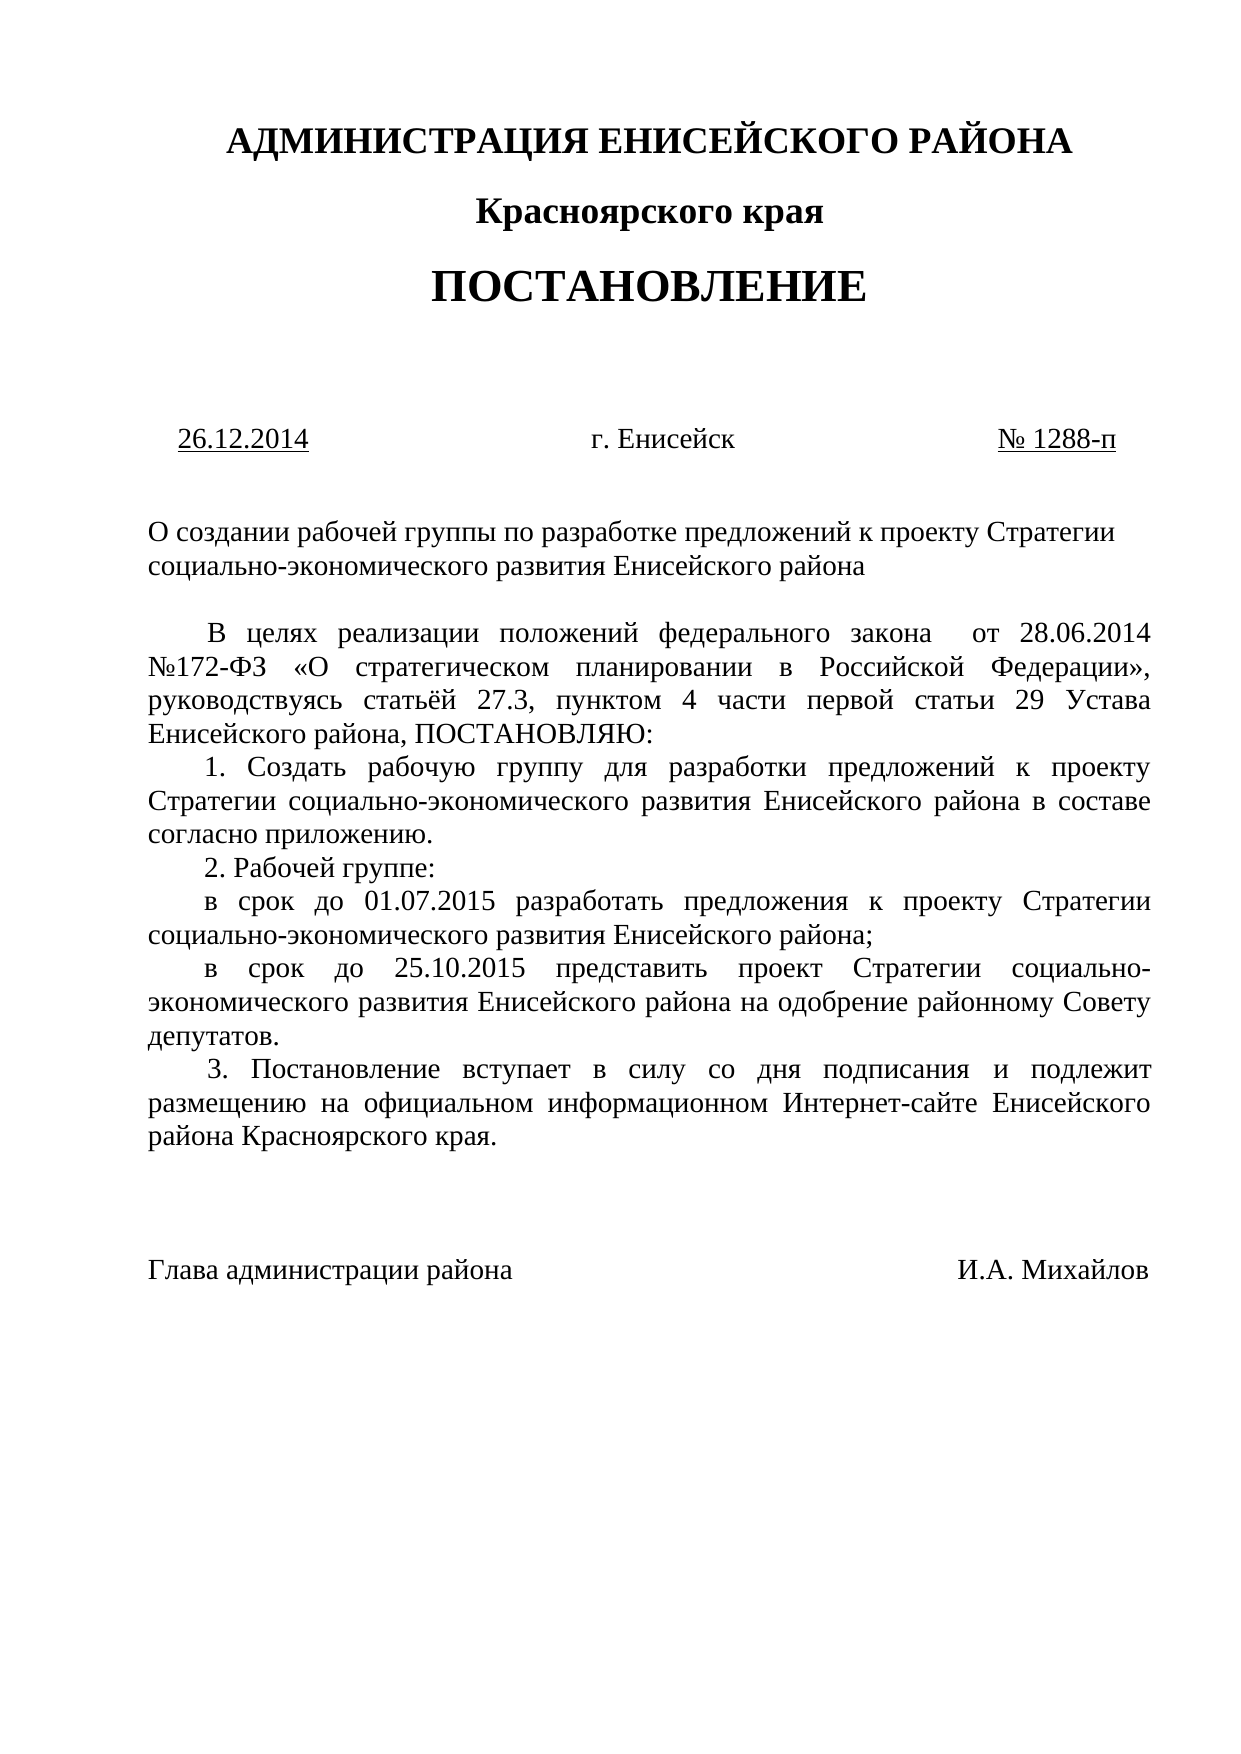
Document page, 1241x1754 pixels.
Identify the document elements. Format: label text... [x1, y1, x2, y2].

text 26.12.2014 г. Енисейск № 1288-п [148, 422, 1152, 455]
text Глава администрации района И.А. Михайлов [148, 1252, 1152, 1286]
text ПОСТАНОВЛЕНИЕ [148, 259, 1152, 312]
text 3. Постановление вступает в силу со дня подписания и подлежит размещению на официальном информационном Интернет-сайте Енисейского района Красноярского края. [148, 1051, 1152, 1152]
text в срок до 01.07.2015 разработать предложения к проекту Стратегии социально-экономического развития Енисейского района; [148, 883, 1152, 951]
text 2. Рабочей группе: [148, 850, 1152, 883]
text О создании рабочей группы по разработке предложений к проекту Стратегии социально-экономического развития Енисейского района [148, 514, 1152, 582]
text АДМИНИСТРАЦИЯ ЕНИСЕЙСКОГО РАЙОНА [148, 118, 1152, 161]
text Красноярского края [148, 188, 1152, 232]
text 1. Создать рабочую группу для разработки предложений к проекту Стратегии социально-экономического развития Енисейского района в составе согласно приложению. [148, 749, 1152, 850]
text В целях реализации положений федерального закона от 28.06.2014 №172-ФЗ «О стратегическом планировании в Российской Федерации», руководствуясь статьёй 27.3, пунктом 4 части первой статьи 29 Устава Енисейского района, ПОСТАНОВЛЯЮ: [148, 615, 1152, 749]
text в срок до 25.10.2015 представить проект Стратегии социально-экономического развития Енисейского района на одобрение районному Совету депутатов. [148, 951, 1152, 1051]
